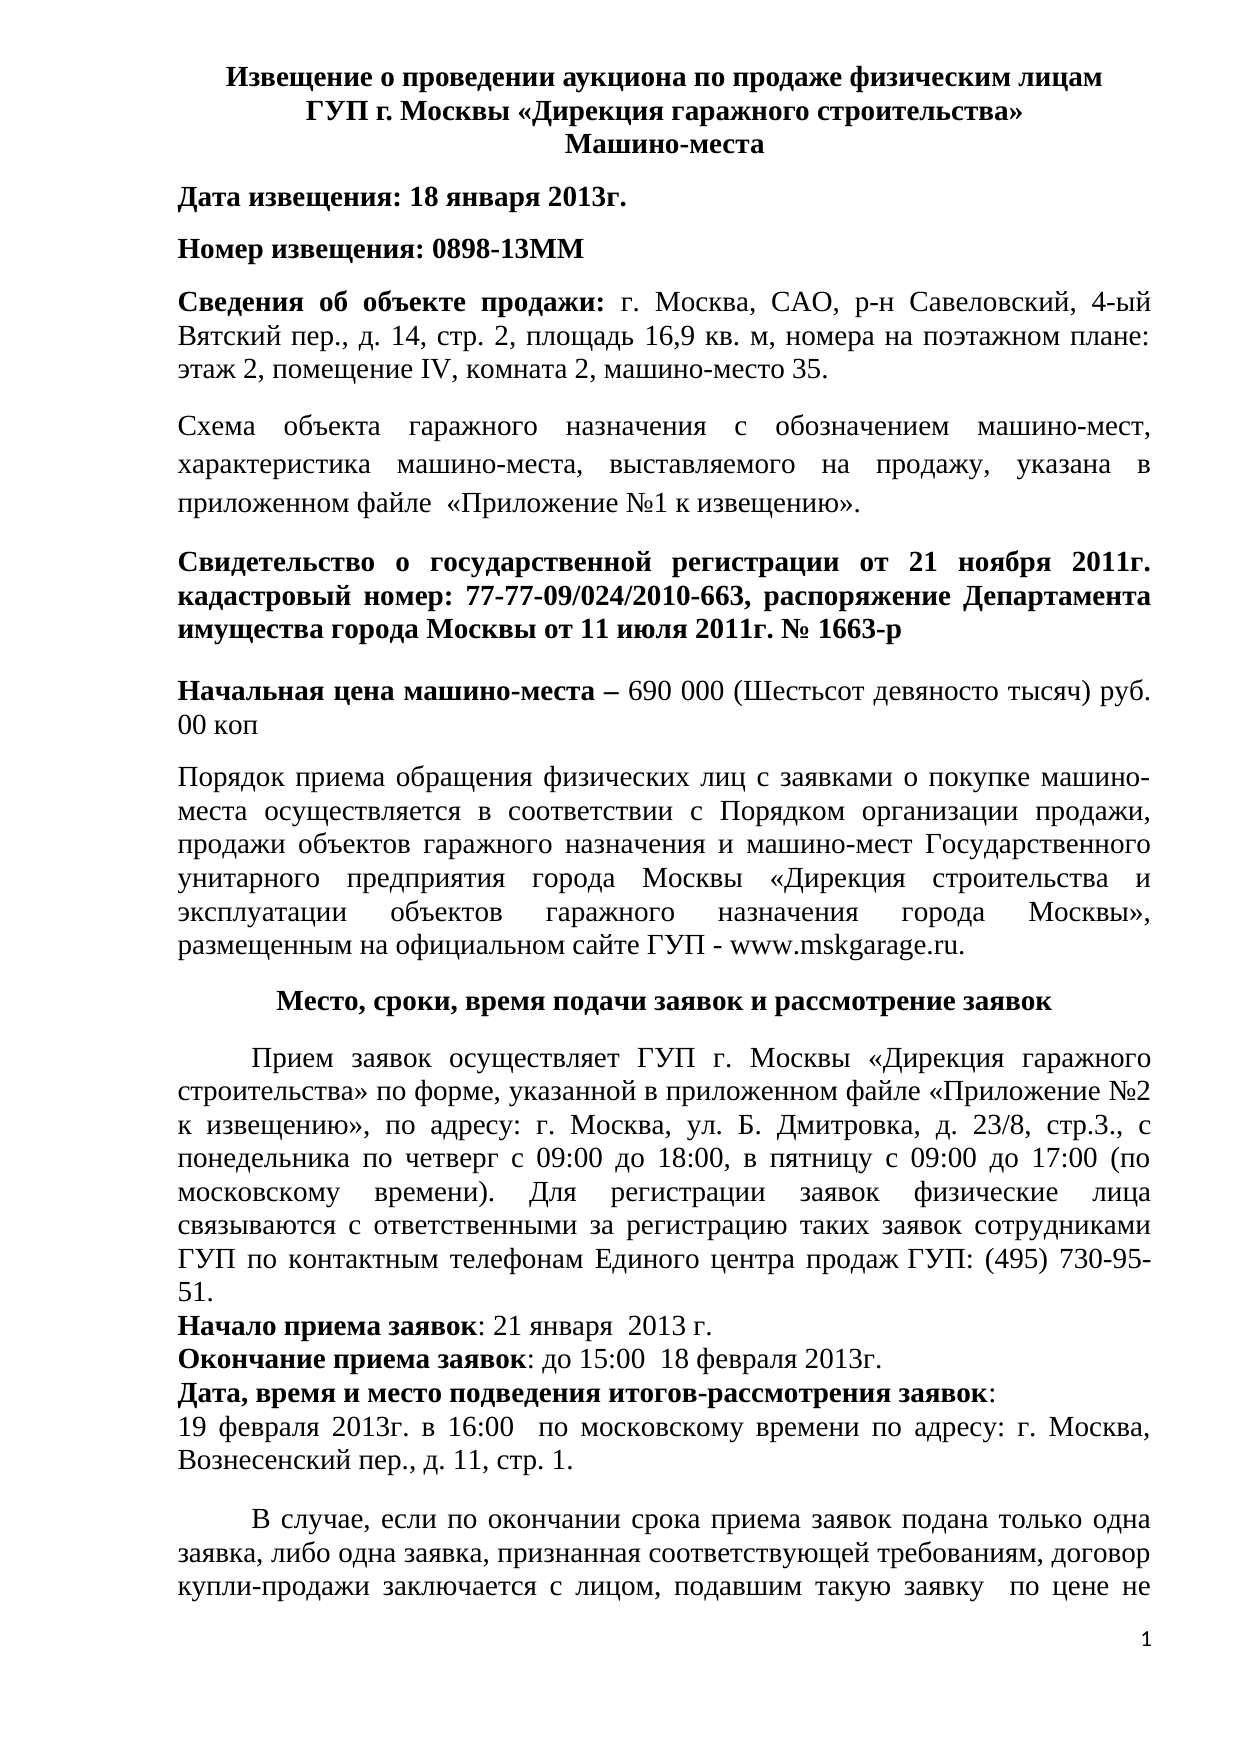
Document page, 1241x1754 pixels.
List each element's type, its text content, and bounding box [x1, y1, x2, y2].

text Окончание приема заявок: до 15:00 18 февраля 2013г. [177, 1342, 1152, 1375]
text Дата, время и место подведения итогов-рассмотрения заявок: [177, 1375, 1152, 1409]
text Начальная цена машино-места – 690 000 (Шестьсот девяносто тысяч) руб. 00 коп [177, 673, 1152, 740]
text ГУП г. Москвы «Дирекция гаражного строительства» [177, 93, 1152, 126]
text Машино-места [177, 126, 1152, 160]
text Прием заявок осуществляет ГУП г. Москвы «Дирекция гаражного строительства» по форме, указанной в приложенном файле «Приложение №2 к извещению», по адресу: г. Москва, ул. Б. Дмитровка, д. 23/8, стр.3., с понедельника по четверг с 09:00 до 18:00, в пятницу с 09:00 до 17:00 (по московскому времени). Для регистрации заявок физические лица связываются с ответственными за регистрацию таких заявок сотрудниками ГУП по контактным телефонам Единого центра продаж ГУП: (495) 730-95-51. [177, 1040, 1152, 1308]
text Номер извещения: 0898-13ММ [177, 232, 1152, 265]
text Место, сроки, время подачи заявок и рассмотрение заявок [177, 983, 1152, 1017]
text Начало приема заявок: 21 января 2013 г. [177, 1308, 1152, 1342]
text 19 февраля 2013г. в 16:00 по московскому времени по адресу: г. Москва, Вознесенский пер., д. 11, стр. 1. [177, 1409, 1152, 1476]
text Свидетельство о государственной регистрации от 21 ноября 2011г. кадастровый номер: 77-77-09/024/2010-663, распоряжение Департамента имущества города Москвы от 11 июля 2011г. № 1663-р [177, 544, 1152, 645]
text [177, 1501, 1152, 1602]
text Извещение о проведении аукциона по продаже физическим лицам [177, 59, 1152, 93]
text Сведения об объекте продажи: г. Москва, САО, р-н Савеловский, 4-ый Вятский пер., д. 14, стр. 2, площадь 16,9 кв. м, номера на поэтажном плане: этаж 2, помещение IV, комната 2, машино-место 35. [177, 284, 1152, 385]
text Схема объекта гаражного назначения с обозначением машино-мест, характеристика машино-места, выставляемого на продажу, указана в приложенном файле «Приложение №1 к извещению». [177, 408, 1152, 518]
text Порядок приема обращения физических лиц с заявками о покупке машино-места осуществляется в соответствии с Порядком организации продажи, продажи объектов гаражного назначения и машино-мест Государственного унитарного предприятия города Москвы «Дирекция строительства и эксплуатации объектов гаражного назначения города Москвы», размещенным на официальном сайте ГУП - www.mskgarage.ru. [177, 759, 1152, 961]
text Дата извещения: 18 января 2013г. [177, 179, 1152, 212]
